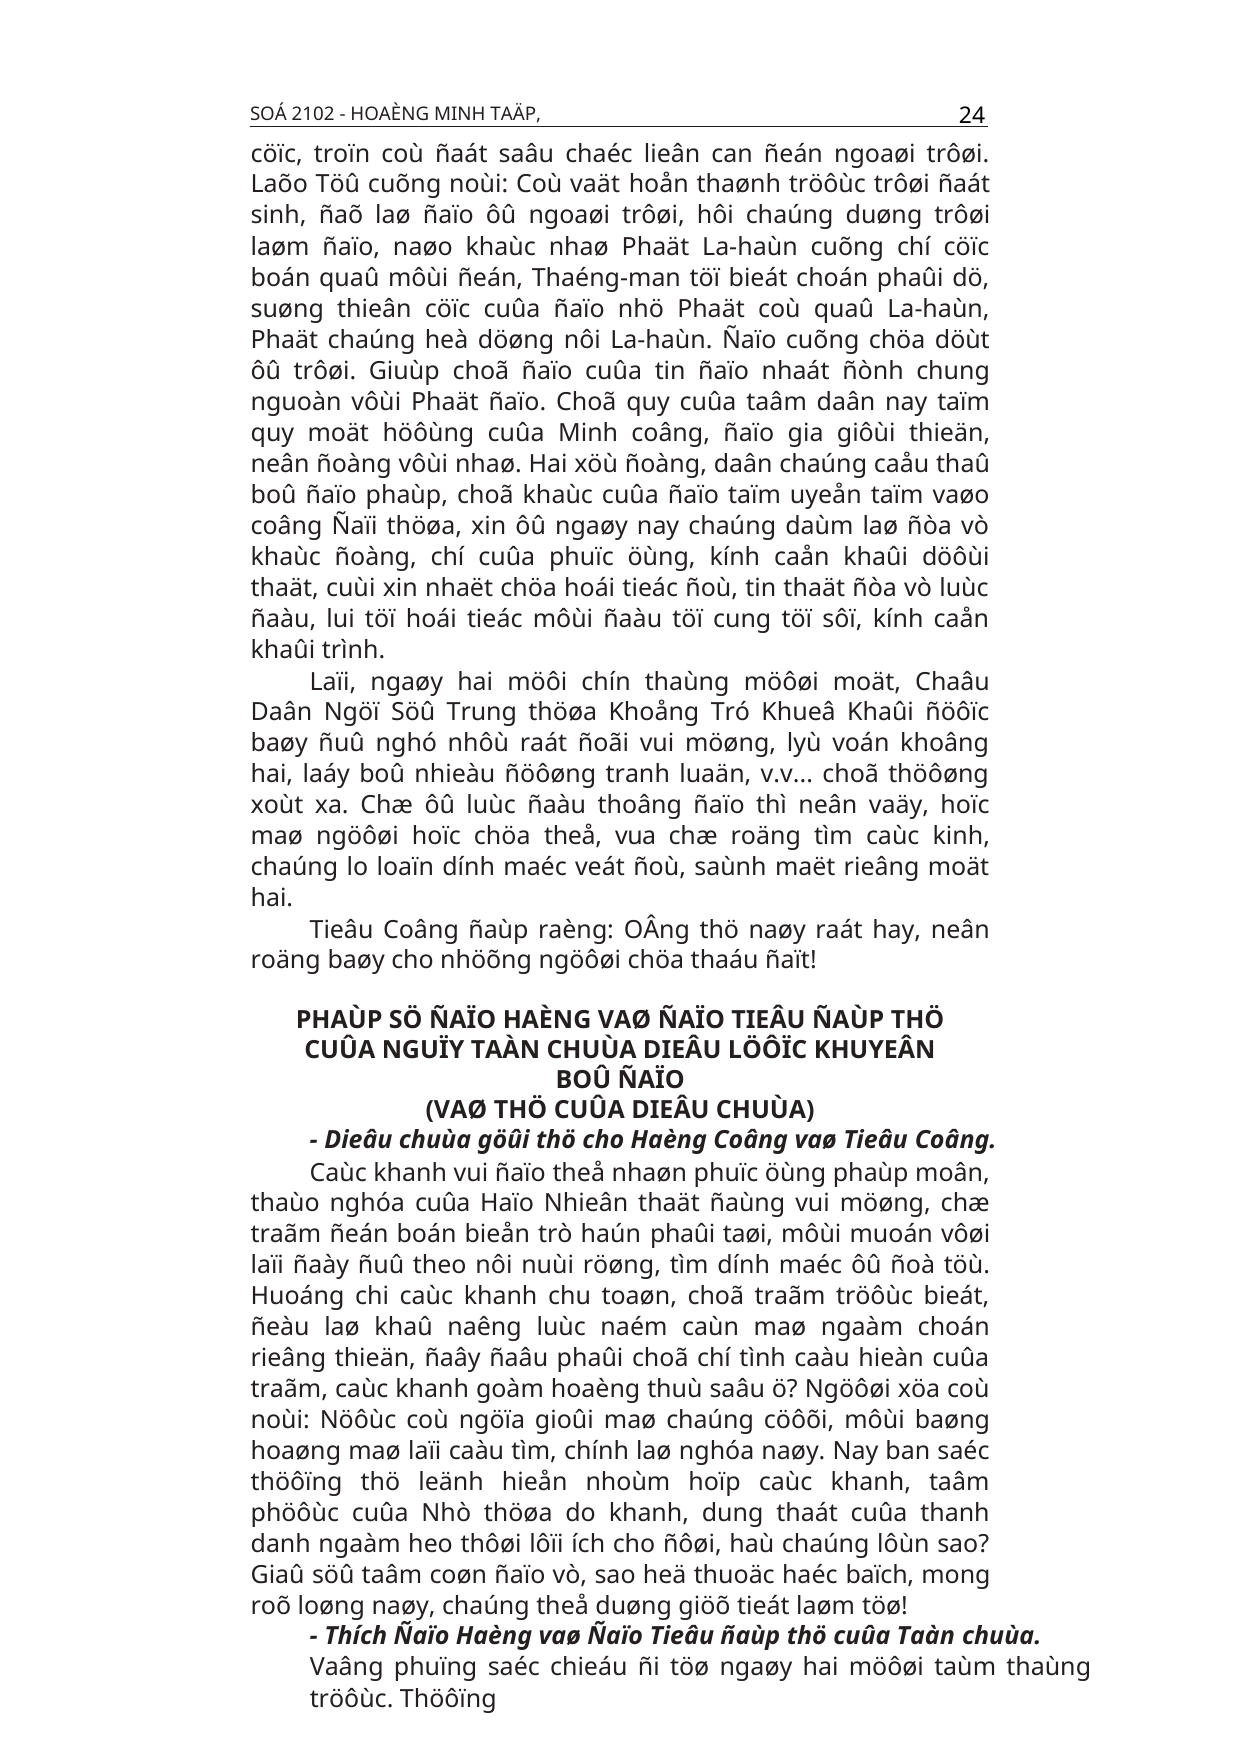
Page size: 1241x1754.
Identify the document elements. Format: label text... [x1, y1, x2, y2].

text Laïi, ngaøy hai möôi chín thaùng möôøi moät, Chaâu Daân Ngöï Söû Trung thöøa Khoång Tró Khueâ Khaûi ñöôïc baøy ñuû nghó nhôù raát ñoãi vui möøng, lyù voán khoâng hai, laáy boû nhieàu ñöôøng tranh luaän, v.v... choã thöôøng xoùt xa. Chæ ôû luùc ñaàu thoâng ñaïo thì neân vaäy, hoïc maø ngöôøi hoïc chöa theå, vua chæ roäng tìm caùc kinh, chaúng lo loaïn dính maéc veát ñoù, saùnh maët rieâng moät hai. [250, 666, 990, 914]
text Tieâu Coâng ñaùp raèng: OÂng thö naøy raát hay, neân roäng baøy cho nhöõng ngöôøi chöa thaáu ñaït! [250, 914, 990, 976]
text Caùc khanh vui ñaïo theå nhaøn phuïc öùng phaùp moân, thaùo nghóa cuûa Haïo Nhieân thaät ñaùng vui möøng, chæ traãm ñeán boán bieån trò haún phaûi taøi, môùi muoán vôøi laïi ñaày ñuû theo nôi nuùi röøng, tìm dính maéc ôû ñoà töù. Huoáng chi caùc khanh chu toaøn, choã traãm tröôùc bieát, ñeàu laø khaû naêng luùc naém caùn maø ngaàm choán rieâng thieän, ñaây ñaâu phaûi choã chí tình caàu hieàn cuûa traãm, caùc khanh goàm hoaèng thuù saâu ö? Ngöôøi xöa coù noùi: Nöôùc coù ngöïa gioûi maø chaúng cöôõi, môùi baøng hoaøng maø laïi caàu tìm, chính laø nghóa naøy. Nay ban saéc thöôïng thö leänh hieån nhoùm hoïp caùc khanh, taâm phöôùc cuûa Nhò thöøa do khanh, dung thaát cuûa thanh danh ngaàm heo thôøi lôïi ích cho ñôøi, haù chaúng lôùn sao? Giaû söû taâm coøn ñaïo vò, sao heä thuoäc haéc baïch, mong roõ loøng naøy, chaúng theå duøng giöõ tieát laøm töø! [250, 1156, 990, 1622]
text Vaâng phuïng saéc chieáu ñi töø ngaøy hai möôøi taùm thaùng tröôùc. Thöôïng [309, 1650, 1092, 1713]
subtitle Dieâu chuùa göûi thö cho Haèng Coâng vaø Tieâu Coâng. [309, 1124, 1092, 1155]
subtitle Thích Ñaïo Haèng vaø Ñaïo Tieâu ñaùp thö cuûa Taàn chuùa. [309, 1622, 1092, 1650]
text (VAØ THÖ CUÛA DIEÂU CHUÙA) [273, 1096, 966, 1124]
subtitle PHAÙP SÖ ÑAÏO HAÈNG VAØ ÑAÏO TIEÂU ÑAÙP THÖ CUÛA NGUÏY TAÀN CHUÙA DIEÂU LÖÔÏC KHUYEÂN BOÛ ÑAÏO [274, 1004, 966, 1096]
text cöïc, troïn coù ñaát saâu chaéc lieân can ñeán ngoaøi trôøi. Laõo Töû cuõng noùi: Coù vaät hoån thaønh tröôùc trôøi ñaát sinh, ñaõ laø ñaïo ôû ngoaøi trôøi, hôi chaúng duøng trôøi laøm ñaïo, naøo khaùc nhaø Phaät La-haùn cuõng chí cöïc boán quaû môùi ñeán, Thaéng-man töï bieát choán phaûi dö, suøng thieân cöïc cuûa ñaïo nhö Phaät coù quaû La-haùn, Phaät chaúng heà döøng nôi La-haùn. Ñaïo cuõng chöa döùt ôû trôøi. Giuùp choã ñaïo cuûa tin ñaïo nhaát ñònh chung nguoàn vôùi Phaät ñaïo. Choã quy cuûa taâm daân nay taïm quy moät höôùng cuûa Minh coâng, ñaïo gia giôùi thieän, neân ñoàng vôùi nhaø. Hai xöù ñoàng, daân chaúng caåu thaû boû ñaïo phaùp, choã khaùc cuûa ñaïo taïm uyeån taïm vaøo coâng Ñaïi thöøa, xin ôû ngaøy nay chaúng daùm laø ñòa vò khaùc ñoàng, chí cuûa phuïc öùng, kính caån khaûi döôùi thaät, cuùi xin nhaët chöa hoái tieác ñoù, tin thaät ñòa vò luùc ñaàu, lui töï hoái tieác môùi ñaàu töï cung töï sôï, kính caån khaûi trình. [250, 138, 990, 666]
